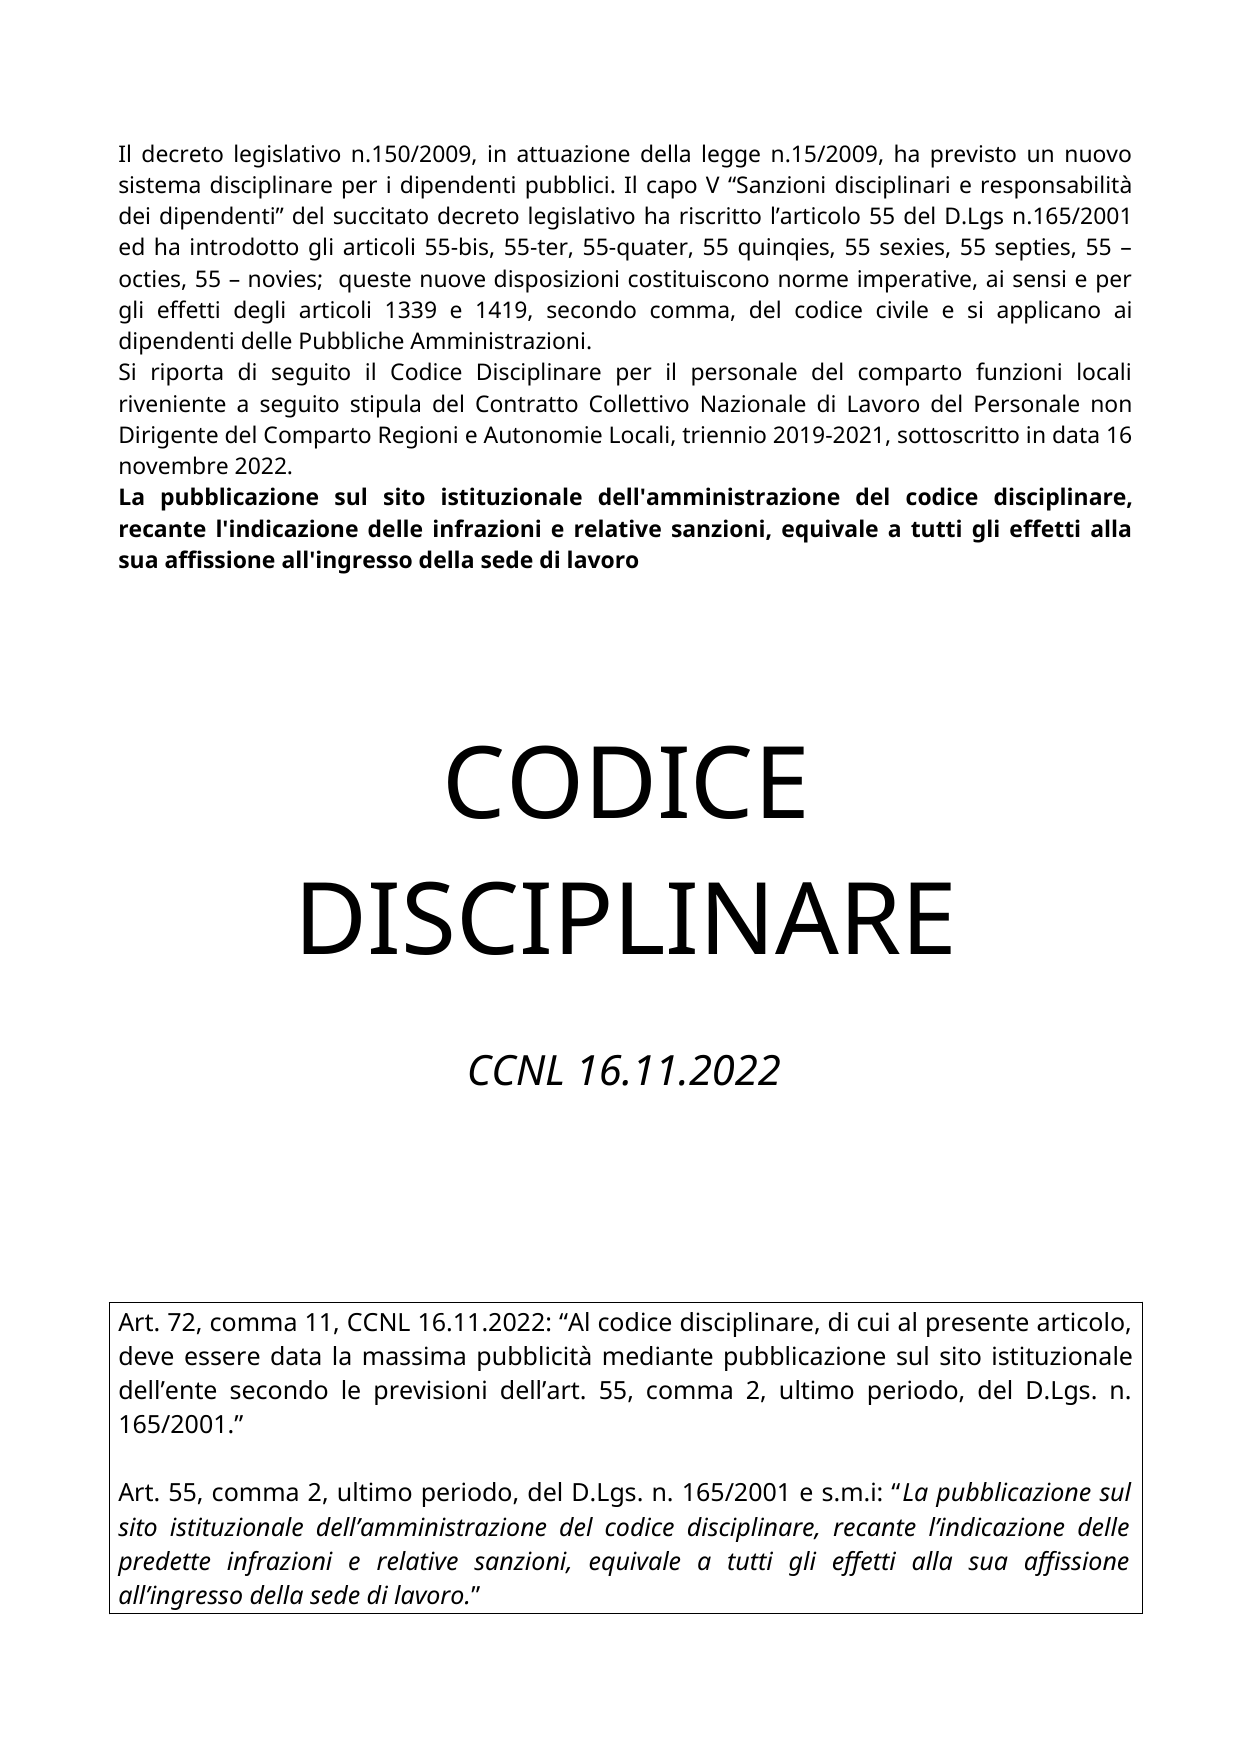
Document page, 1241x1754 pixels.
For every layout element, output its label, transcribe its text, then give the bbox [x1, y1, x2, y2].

text La pubblicazione sul sito istituzionale dell'amministrazione del codice disciplinare, recante l'indicazione delle infrazioni e relative sanzioni, equivale a tutti gli effetti alla sua affissione all'ingresso della sede di lavoro [118, 481, 1134, 575]
text Art. 72, comma 11, CCNL 16.11.2022: “Al codice disciplinare, di cui al presente articolo, deve essere data la massima pubblicità mediante pubblicazione sul sito istituzionale dell’ente secondo le previsioni dell’art. 55, comma 2, ultimo periodo, del D.Lgs. n. 165/2001.” [110, 1303, 1142, 1441]
text Il decreto legislativo n.150/2009, in attuazione della legge n.15/2009, ha previsto un nuovo sistema disciplinare per i dipendenti pubblici. Il capo V “Sanzioni disciplinari e responsabilità dei dipendenti” del succitato decreto legislativo ha riscritto l’articolo 55 del D.Lgs n.165/2001 ed ha introdotto gli articoli 55-bis, 55-ter, 55-quater, 55 quinqies, 55 sexies, 55 septies, 55 – octies, 55 – novies; queste nuove disposizioni costituiscono norme imperative, ai sensi e per gli effetti degli articoli 1339 e 1419, secondo comma, del codice civile e si applicano ai dipendenti delle Pubbliche Amministrazioni. [118, 137, 1134, 356]
text Art. 55, comma 2, ultimo periodo, del D.Lgs. n. 165/2001 e s.m.i: “La pubblicazione sul sito istituzionale dell’amministrazione del codice disciplinare, recante l’indicazione delle predette infrazioni e relative sanzioni, equivale a tutti gli effetti alla sua affissione all’ingresso della sede di lavoro.” [110, 1472, 1142, 1613]
text Si riporta di seguito il Codice Disciplinare per il personale del comparto funzioni locali riveniente a seguito stipula del Contratto Collettivo Nazionale di Lavoro del Personale non Dirigente del Comparto Regioni e Autonomie Locali, triennio 2019-2021, sottoscritto in data 16 novembre 2022. [118, 356, 1134, 481]
text CCNL 16.11.2022 [118, 1041, 1134, 1097]
text CODICE DISCIPLINARE [118, 711, 1134, 984]
